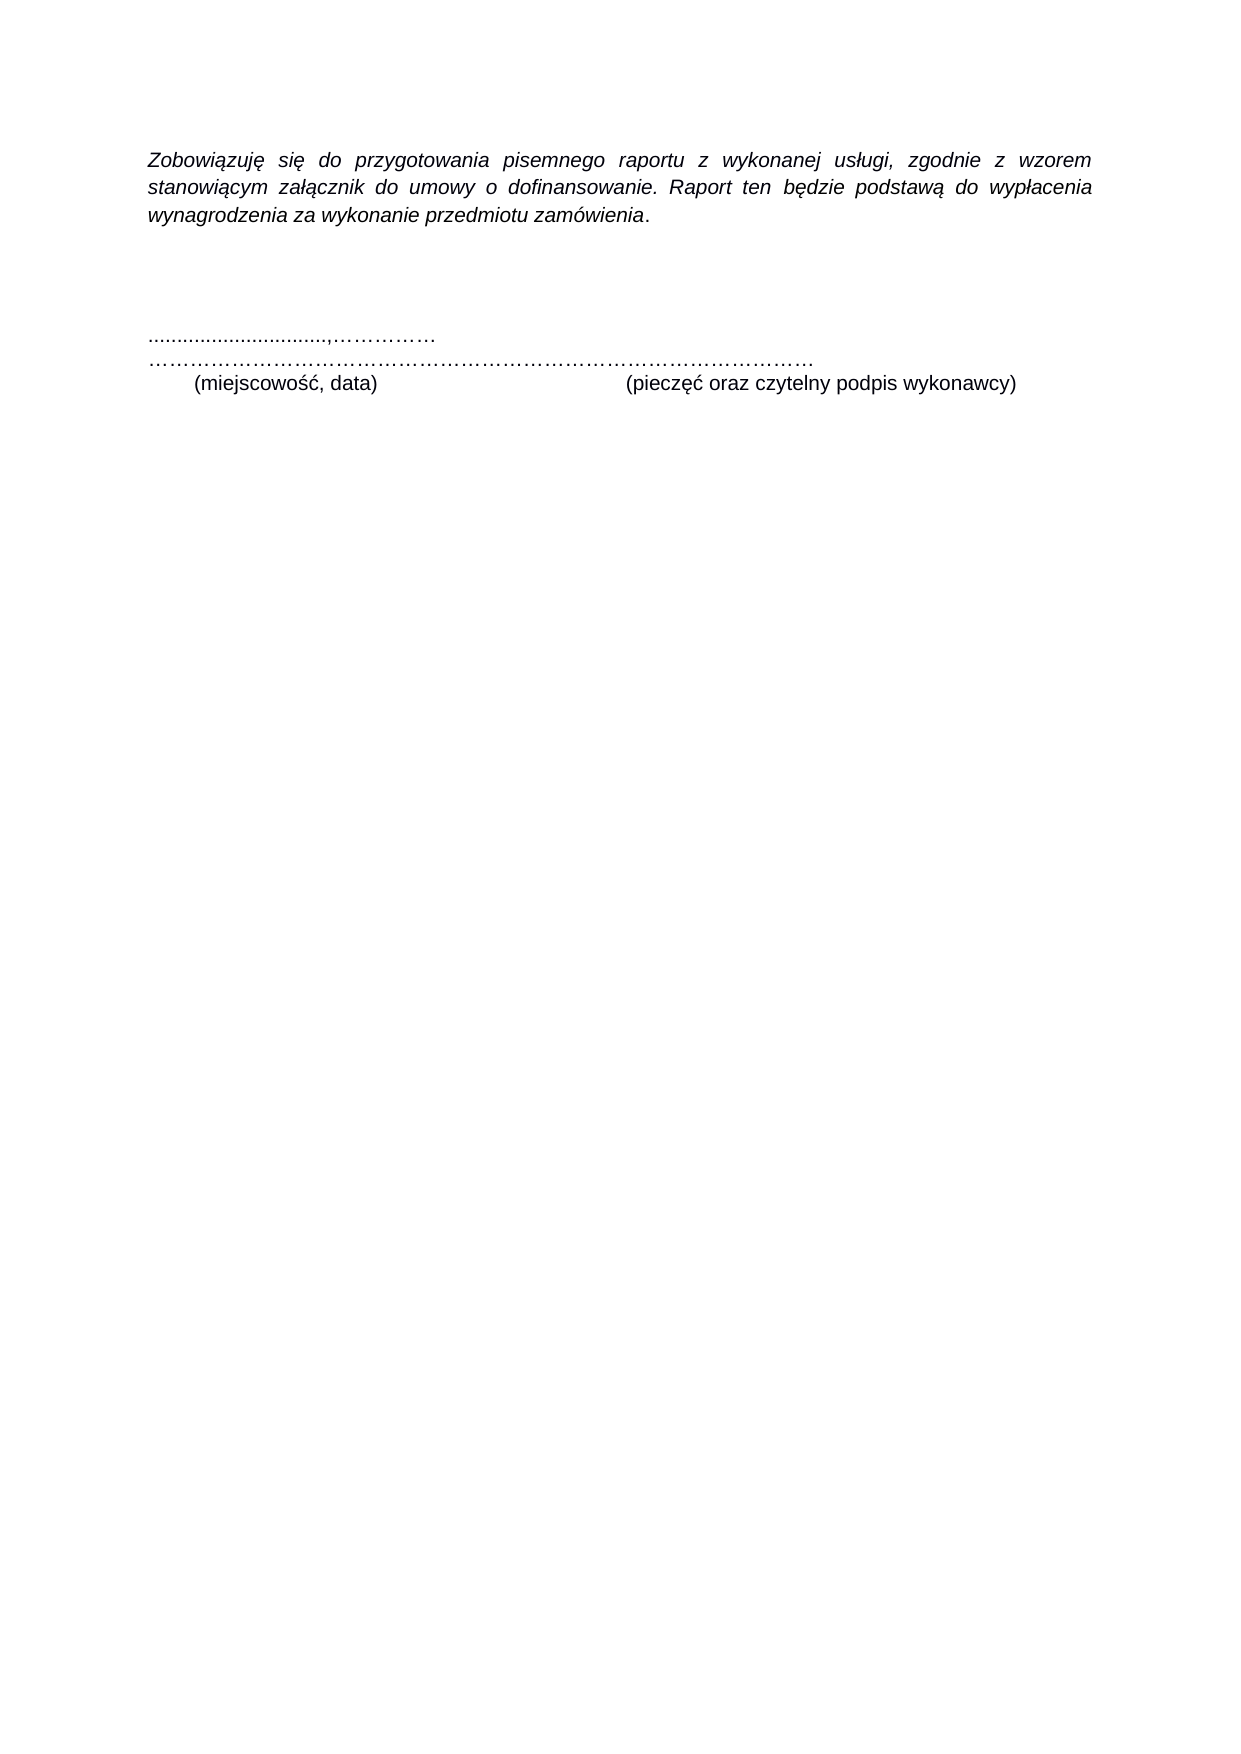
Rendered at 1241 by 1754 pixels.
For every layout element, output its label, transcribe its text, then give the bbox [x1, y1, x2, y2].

text Zobowiązuję się do przygotowania pisemnego raportu z wykonanej usługi, zgodnie z wzorem stanowiącym załącznik do umowy o dofinansowanie. Raport ten będzie podstawą do wypłacenia wynagrodzenia za wykonanie przedmiotu zamówienia. [148, 148, 1093, 227]
list ...............................,…………… …………………………………………………………………………………… [148, 323, 1093, 371]
list (miejscowość, data) (pieczęć oraz czytelny podpis wykonawcy) [148, 371, 1093, 395]
